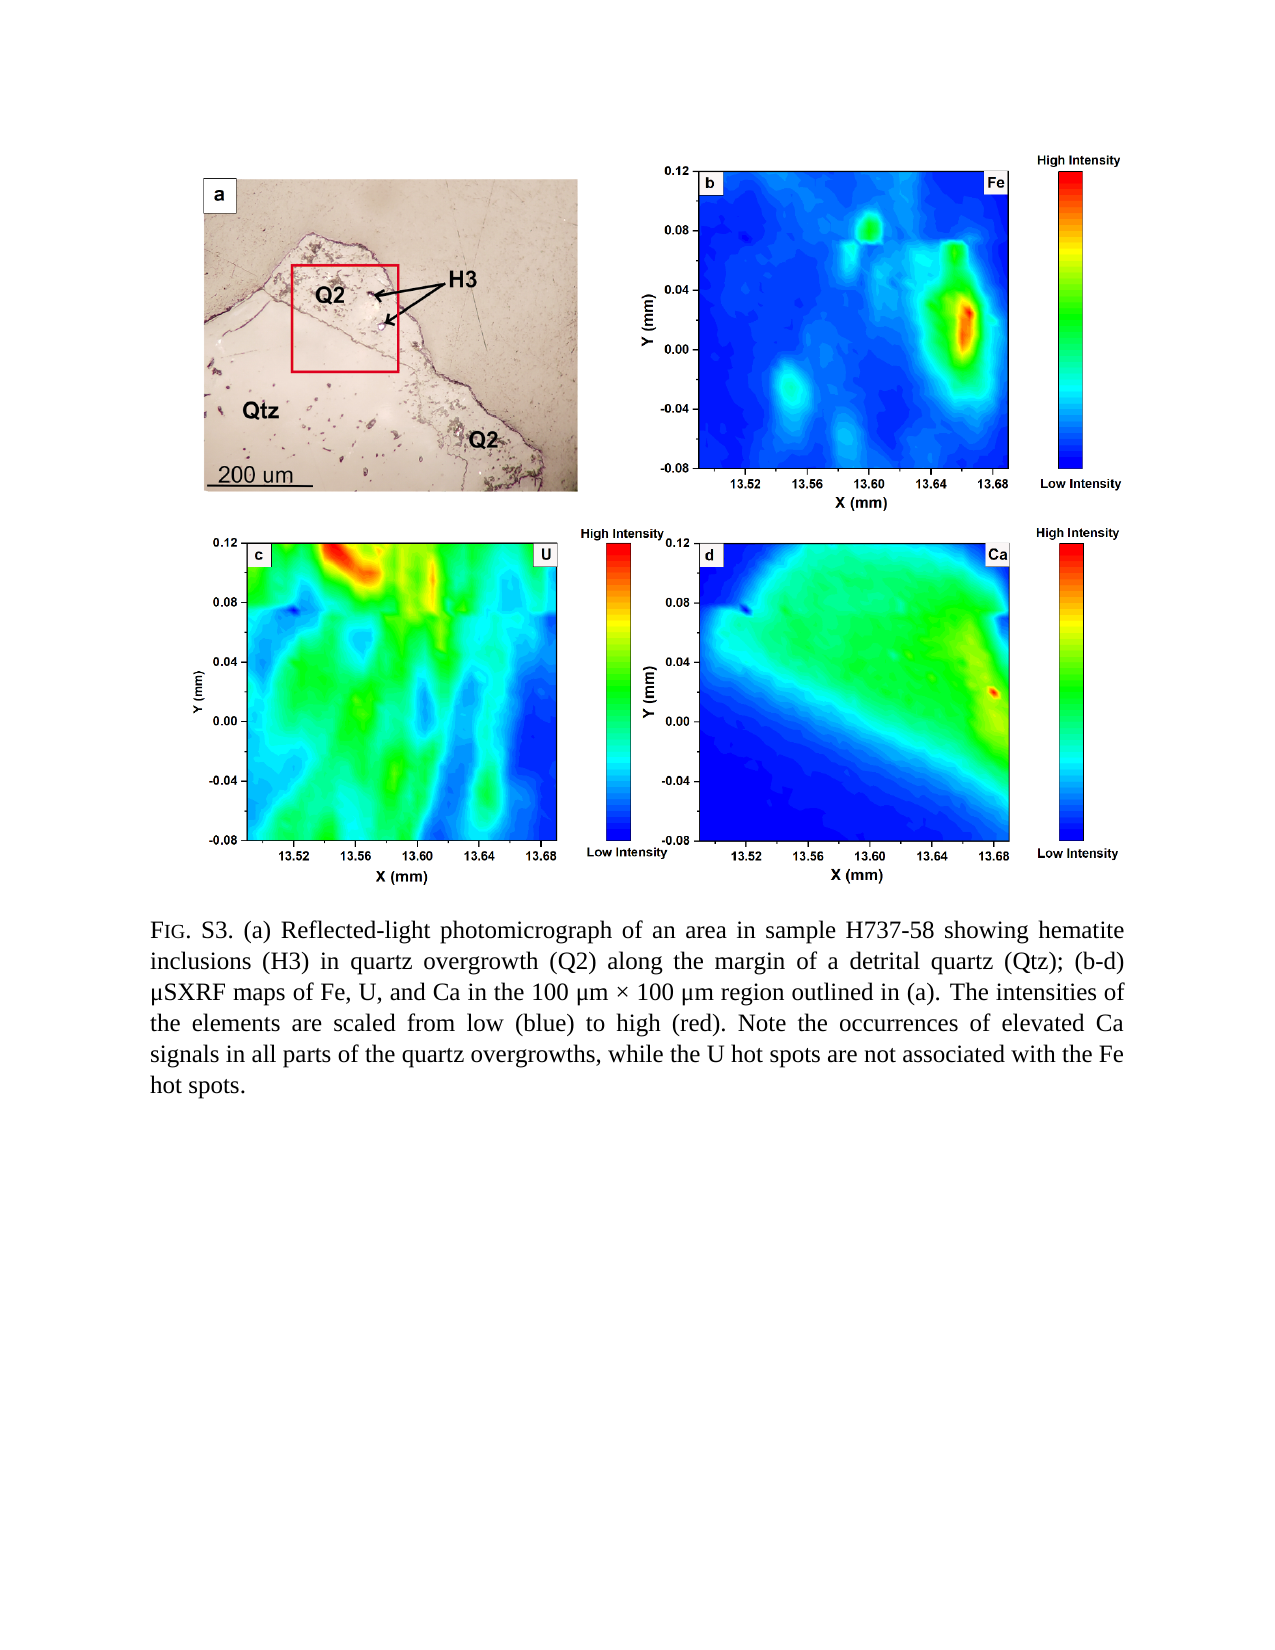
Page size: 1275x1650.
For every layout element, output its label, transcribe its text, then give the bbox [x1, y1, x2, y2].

text Fig. S3. (a) Reflected-light photomicrograph of an area in sample H737-58 showing hematite inclusions (H3) in quartz overgrowth (Q2) along the margin of a detrital quartz (Qtz); (b-d) μSXRF maps of Fe, U, and Ca in the 100 μm × 100 μm region outlined in (a). The intensities of the elements are scaled from low (blue) to high (red). Note the occurrences of elevated Ca signals in all parts of the quartz overgrowths, while the U hot spots are not associated with the Fe hot spots. [150, 915, 1125, 1099]
picture [150, 150, 1125, 897]
